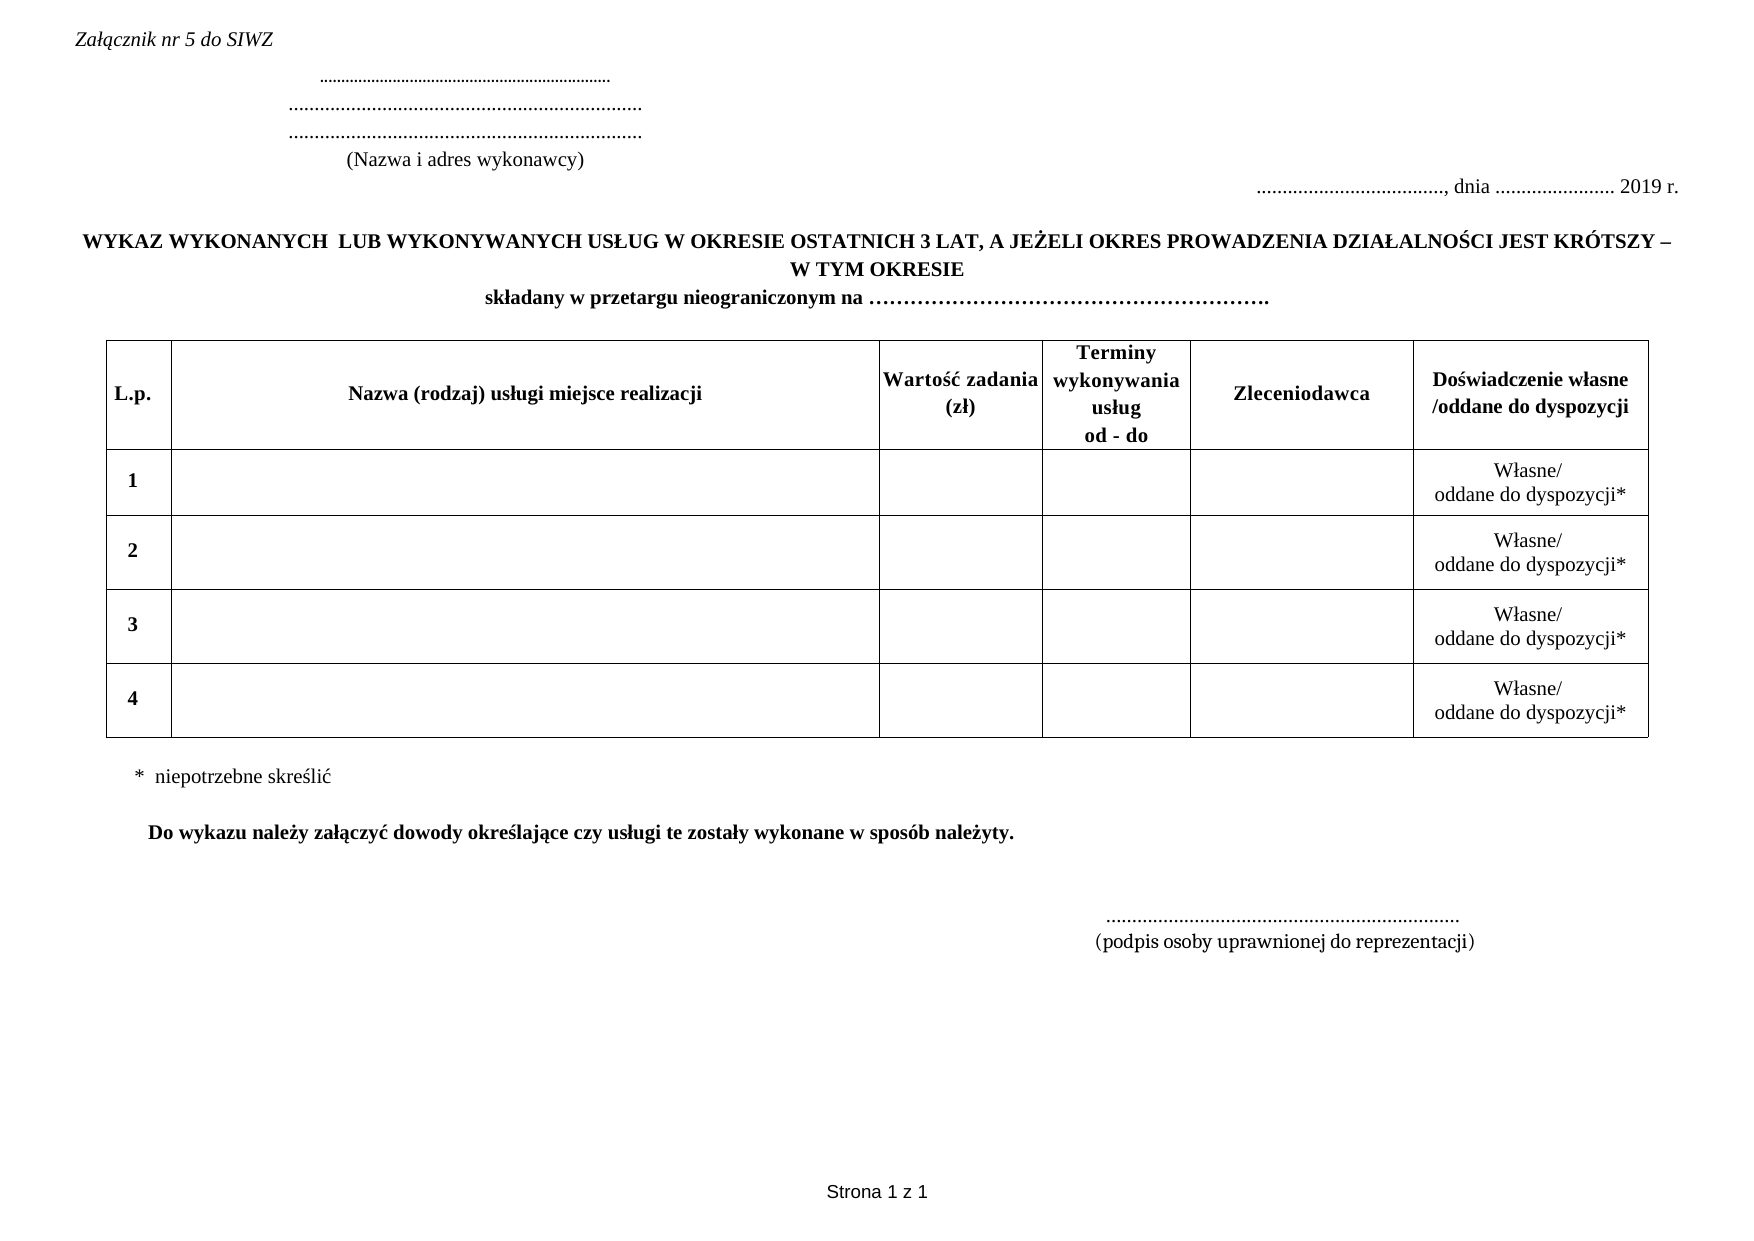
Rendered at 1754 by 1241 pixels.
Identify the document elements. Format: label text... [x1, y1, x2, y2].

text Do wykazu należy załączyć dowody określające czy usługi te zostały wykonane w sposób należyty. [75, 820, 1679, 844]
table_cell [1191, 590, 1413, 663]
text (Nazwa i adres wykonawcy) [75, 147, 855, 171]
table_cell 4 [107, 664, 171, 737]
table_cell Własne/ oddane do dyspozycji* [1414, 450, 1648, 515]
table_cell [172, 590, 879, 663]
text .................................................................... (podpis osoby uprawnionej do reprezentacji) [886, 902, 1679, 954]
table_header L.p. [107, 341, 171, 449]
table_cell 2 [107, 516, 171, 589]
table_cell [172, 450, 879, 515]
table_cell Własne/ oddane do dyspozycji* [1414, 516, 1648, 589]
table_cell [172, 664, 879, 737]
table_cell [1191, 664, 1413, 737]
text .................................................................... [75, 91, 855, 115]
text .................................................................... [75, 64, 855, 88]
text składany w przetargu nieograniczonym na …………………………………………………. [75, 284, 1679, 309]
text WYKAZ WYKONANYCH LUB WYKONYWANYCH USŁUG W OKRESIE OSTATNICH 3 LAT, A JEŻELI OKRES PROWADZENIA DZIAŁALNOŚCI JEST KRÓTSZY – W TYM OKRESIE [75, 229, 1679, 281]
table_cell 1 [107, 450, 171, 515]
table_cell [880, 664, 1042, 737]
table_cell [1191, 450, 1413, 515]
table_cell Własne/ oddane do dyspozycji* [1414, 590, 1648, 663]
table_cell [1043, 516, 1190, 589]
table_header Zleceniodawca [1191, 341, 1413, 449]
table_cell [880, 516, 1042, 589]
table_cell [880, 450, 1042, 515]
table_cell [880, 590, 1042, 663]
table_cell [1191, 516, 1413, 589]
table_cell [172, 516, 879, 589]
table_header Terminy wykonywania usług od - do [1043, 341, 1190, 449]
text * niepotrzebne skreślić [134, 764, 1679, 788]
table_header Wartość zadania (zł) [880, 341, 1042, 449]
table_cell Własne/ oddane do dyspozycji* [1414, 664, 1648, 737]
text ...................................., dnia ....................... 2019 r. [75, 174, 1679, 198]
table_cell [1043, 590, 1190, 663]
text .................................................................... [75, 119, 855, 143]
table_cell 3 [107, 590, 171, 663]
table_header Doświadczenie własne /oddane do dyspozycji [1414, 341, 1648, 449]
table_header Nazwa (rodzaj) usługi miejsce realizacji [172, 341, 879, 449]
table_cell [1043, 664, 1190, 737]
table_cell [1043, 450, 1190, 515]
